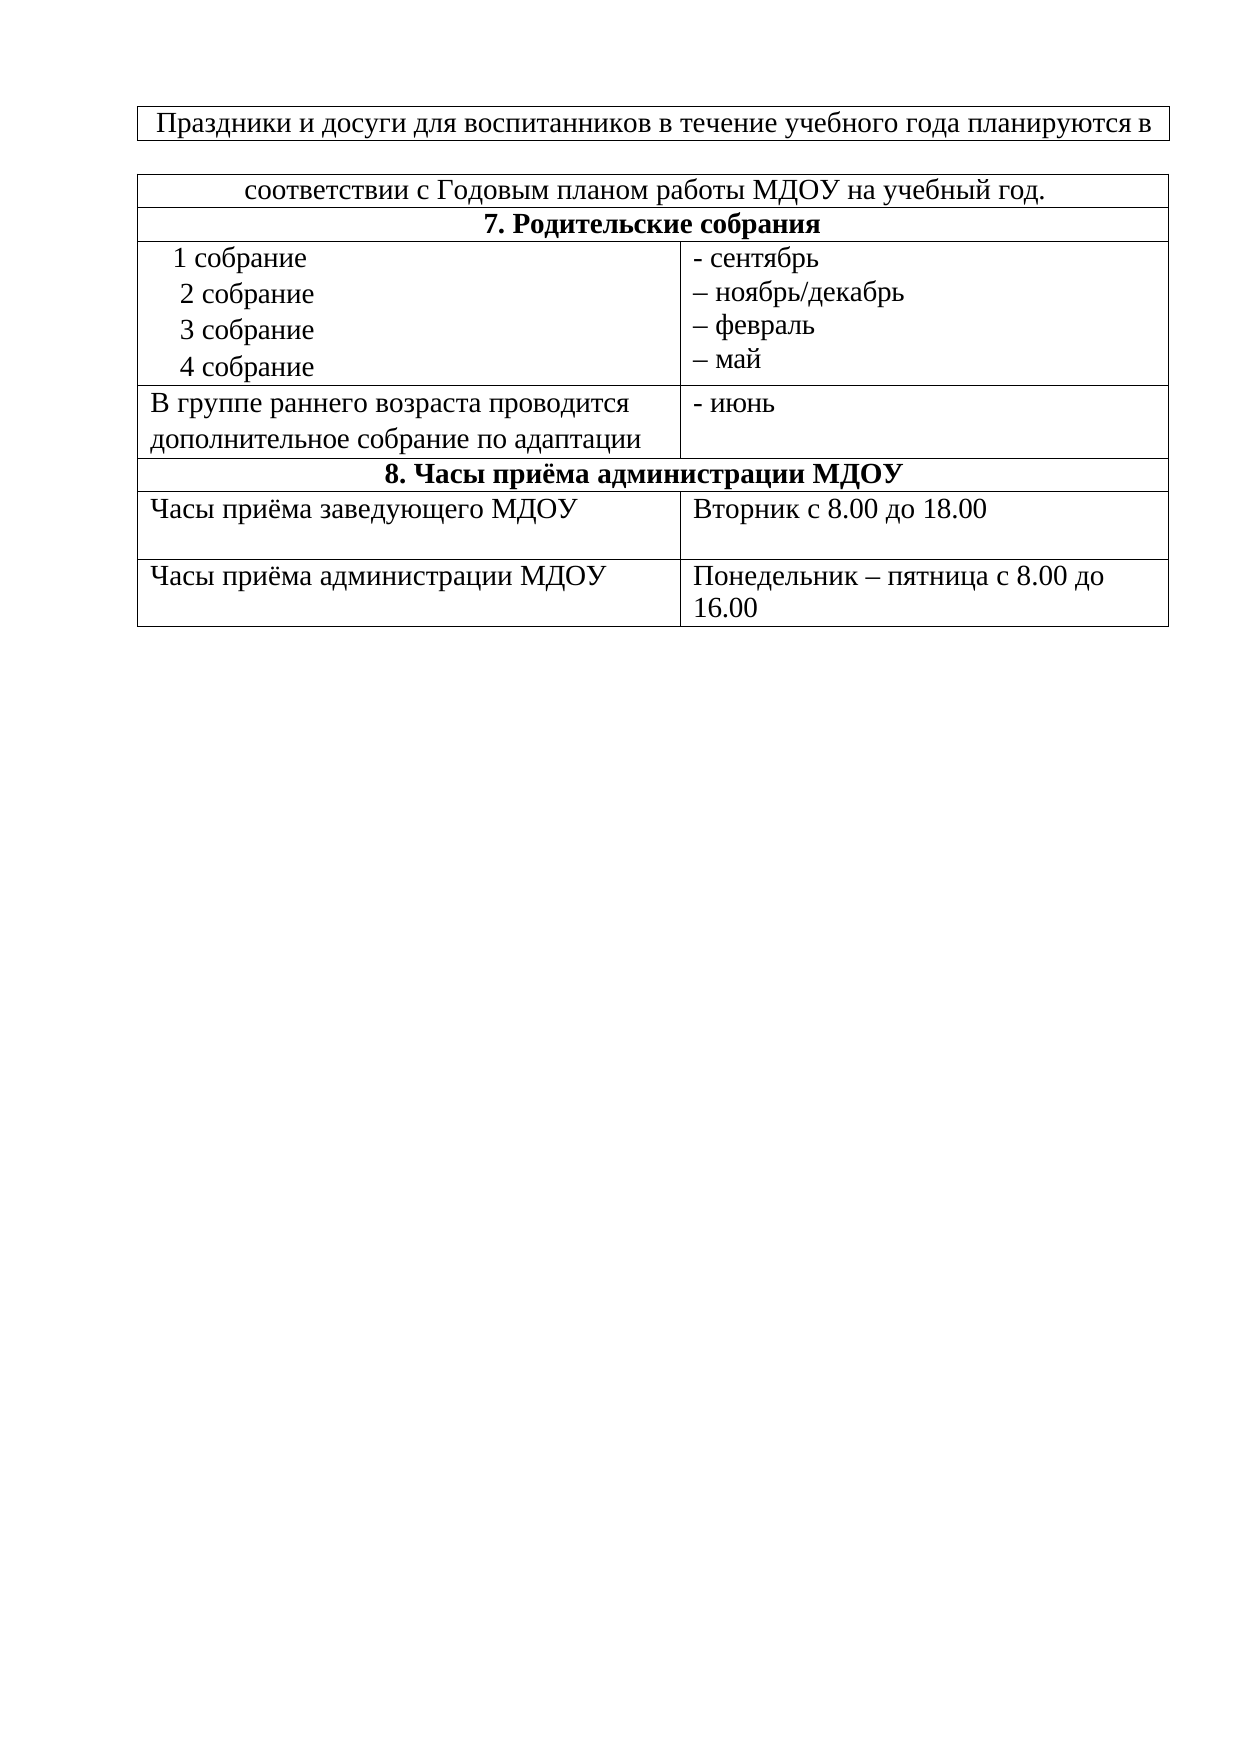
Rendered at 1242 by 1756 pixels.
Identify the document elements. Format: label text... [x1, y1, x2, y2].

table_cell Праздники и досуги для воспитанников в течение учебного года планируются в [138, 107, 1169, 140]
table_cell 8. Часы приёма администрации МДОУ [138, 459, 1168, 491]
table_cell собрание собрание собрание собрание [138, 242, 680, 385]
table_cell 7. Родительские собрания [138, 208, 1168, 241]
table_cell В группе раннего возраста проводится дополнительное собрание по адаптации [138, 386, 680, 458]
table_cell Вторник с 8.00 до 18.00 [681, 492, 1168, 559]
table_cell Понедельник – пятница с 8.00 до 16.00 [681, 560, 1168, 626]
table_header соответствии с Годовым планом работы МДОУ на учебный год. [138, 175, 1168, 207]
table_cell Часы приёма заведующего МДОУ [138, 492, 680, 559]
table_cell - сентябрь ноябрь/декабрь февраль май [681, 242, 1168, 385]
table_cell - июнь [681, 386, 1168, 458]
table_cell Часы приёма администрации МДОУ [138, 560, 680, 626]
